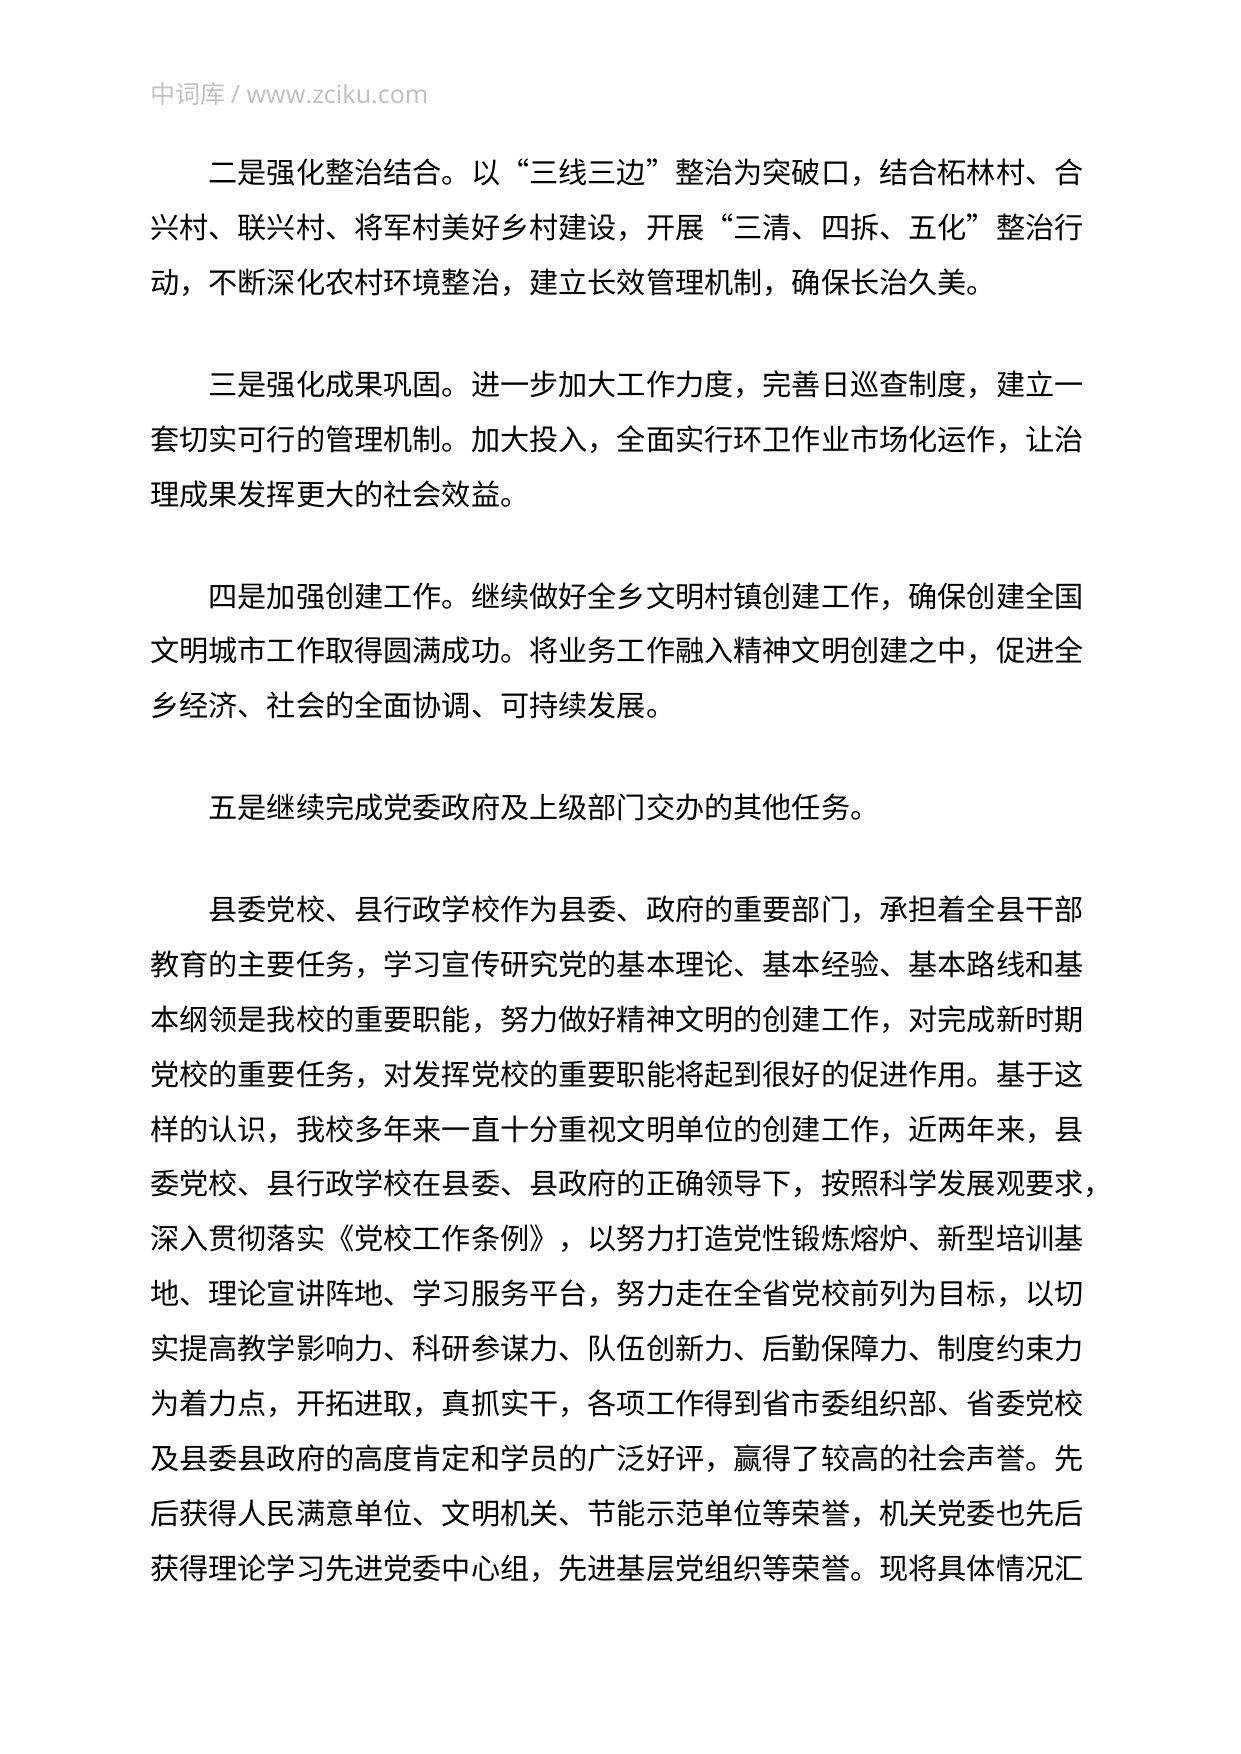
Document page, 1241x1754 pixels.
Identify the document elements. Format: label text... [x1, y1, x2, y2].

text 二是强化整治结合。以“三线三边”整治为突破口，结合柘林村、合兴村、联兴村、将军村美好乡村建设，开展“三清、四拆、五化”整治行动，不断深化农村环境整治，建立长效管理机制，确保长治久美。 [150, 150, 1090, 302]
text 三是强化成果巩固。进一步加大工作力度，完善日巡查制度，建立一套切实可行的管理机制。加大投入，全面实行环卫作业市场化运作，让治理成果发挥更大的社会效益。 [150, 362, 1090, 514]
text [150, 886, 1090, 1587]
text 四是加强创建工作。继续做好全乡文明村镇创建工作，确保创建全国文明城市工作取得圆满成功。将业务工作融入精神文明创建之中，促进全乡经济、社会的全面协调、可持续发展。 [150, 573, 1090, 725]
text 五是继续完成党委政府及上级部门交办的其他任务。 [150, 785, 1090, 827]
